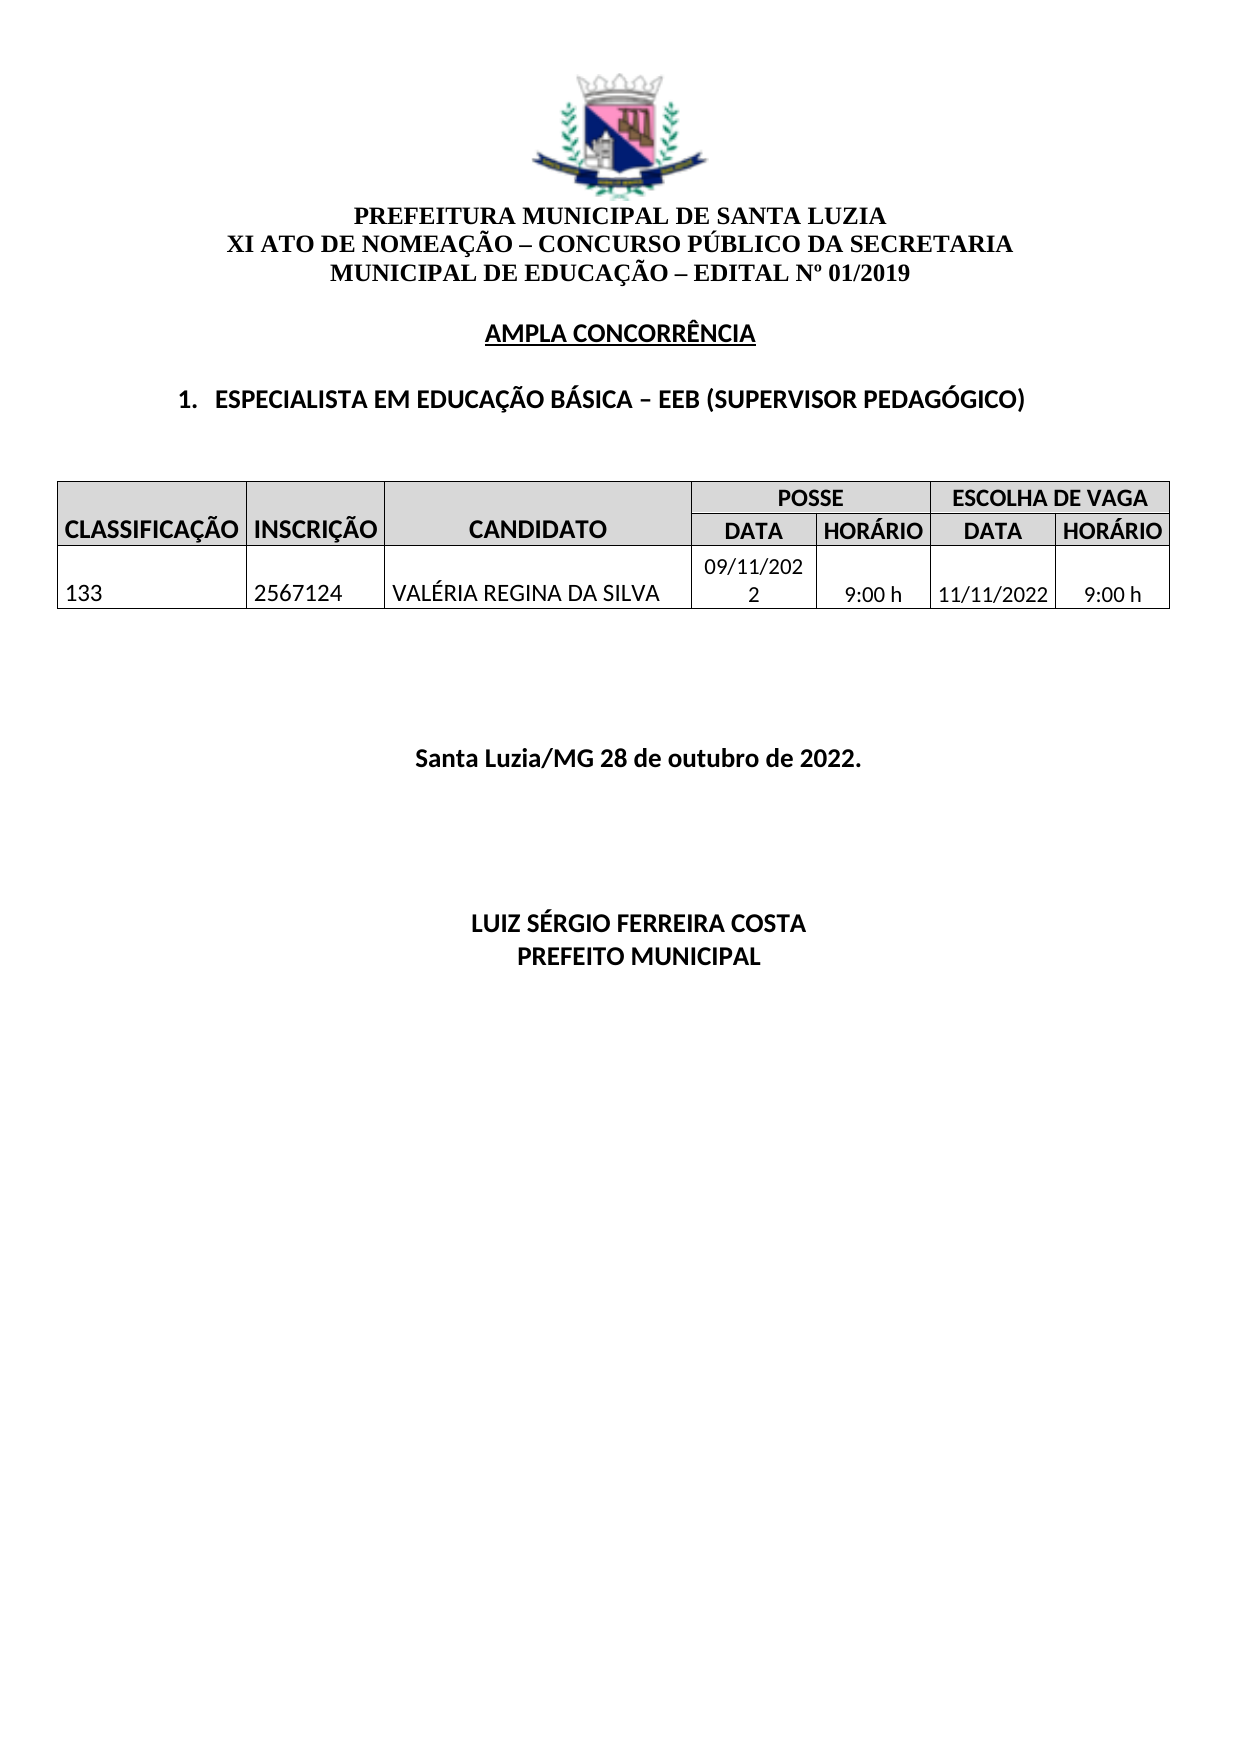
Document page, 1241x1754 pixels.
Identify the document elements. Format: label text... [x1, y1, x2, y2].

table_cell 2567124 [247, 546, 384, 608]
table_cell 09/11/2022 [692, 546, 816, 608]
table_cell DATA [931, 514, 1055, 545]
table_cell HORÁRIO [1056, 514, 1169, 545]
table_cell 9:00 h [1056, 546, 1169, 608]
table_cell 9:00 h [817, 546, 930, 608]
table_header CLASSIFICAÇÃO [58, 482, 246, 545]
table_header INSCRIÇÃO [247, 482, 384, 545]
table_cell 133 [58, 546, 246, 608]
picture [531, 73, 709, 201]
table_header CANDIDATO [385, 482, 691, 545]
table_cell DATA [692, 514, 816, 545]
list Santa Luzia/MG 28 de outubro de 2022. [162, 741, 1116, 774]
table_header ESCOLHA DE VAGA [931, 482, 1169, 512]
list LUIZ SÉRGIO FERREIRA COSTA [162, 906, 1116, 939]
table_cell 11/11/2022 [931, 546, 1055, 608]
table_cell VALÉRIA REGINA DA SILVA [385, 546, 691, 608]
list PREFEITO MUNICIPAL [162, 939, 1116, 972]
list ESPECIALISTA EM EDUCAÇÃO BÁSICA – EEB (SUPERVISOR PEDAGÓGICO) [177, 382, 1116, 415]
table_cell HORÁRIO [817, 514, 930, 545]
text AMPLA CONCORRÊNCIA [124, 316, 1116, 349]
table_header POSSE [692, 482, 930, 512]
